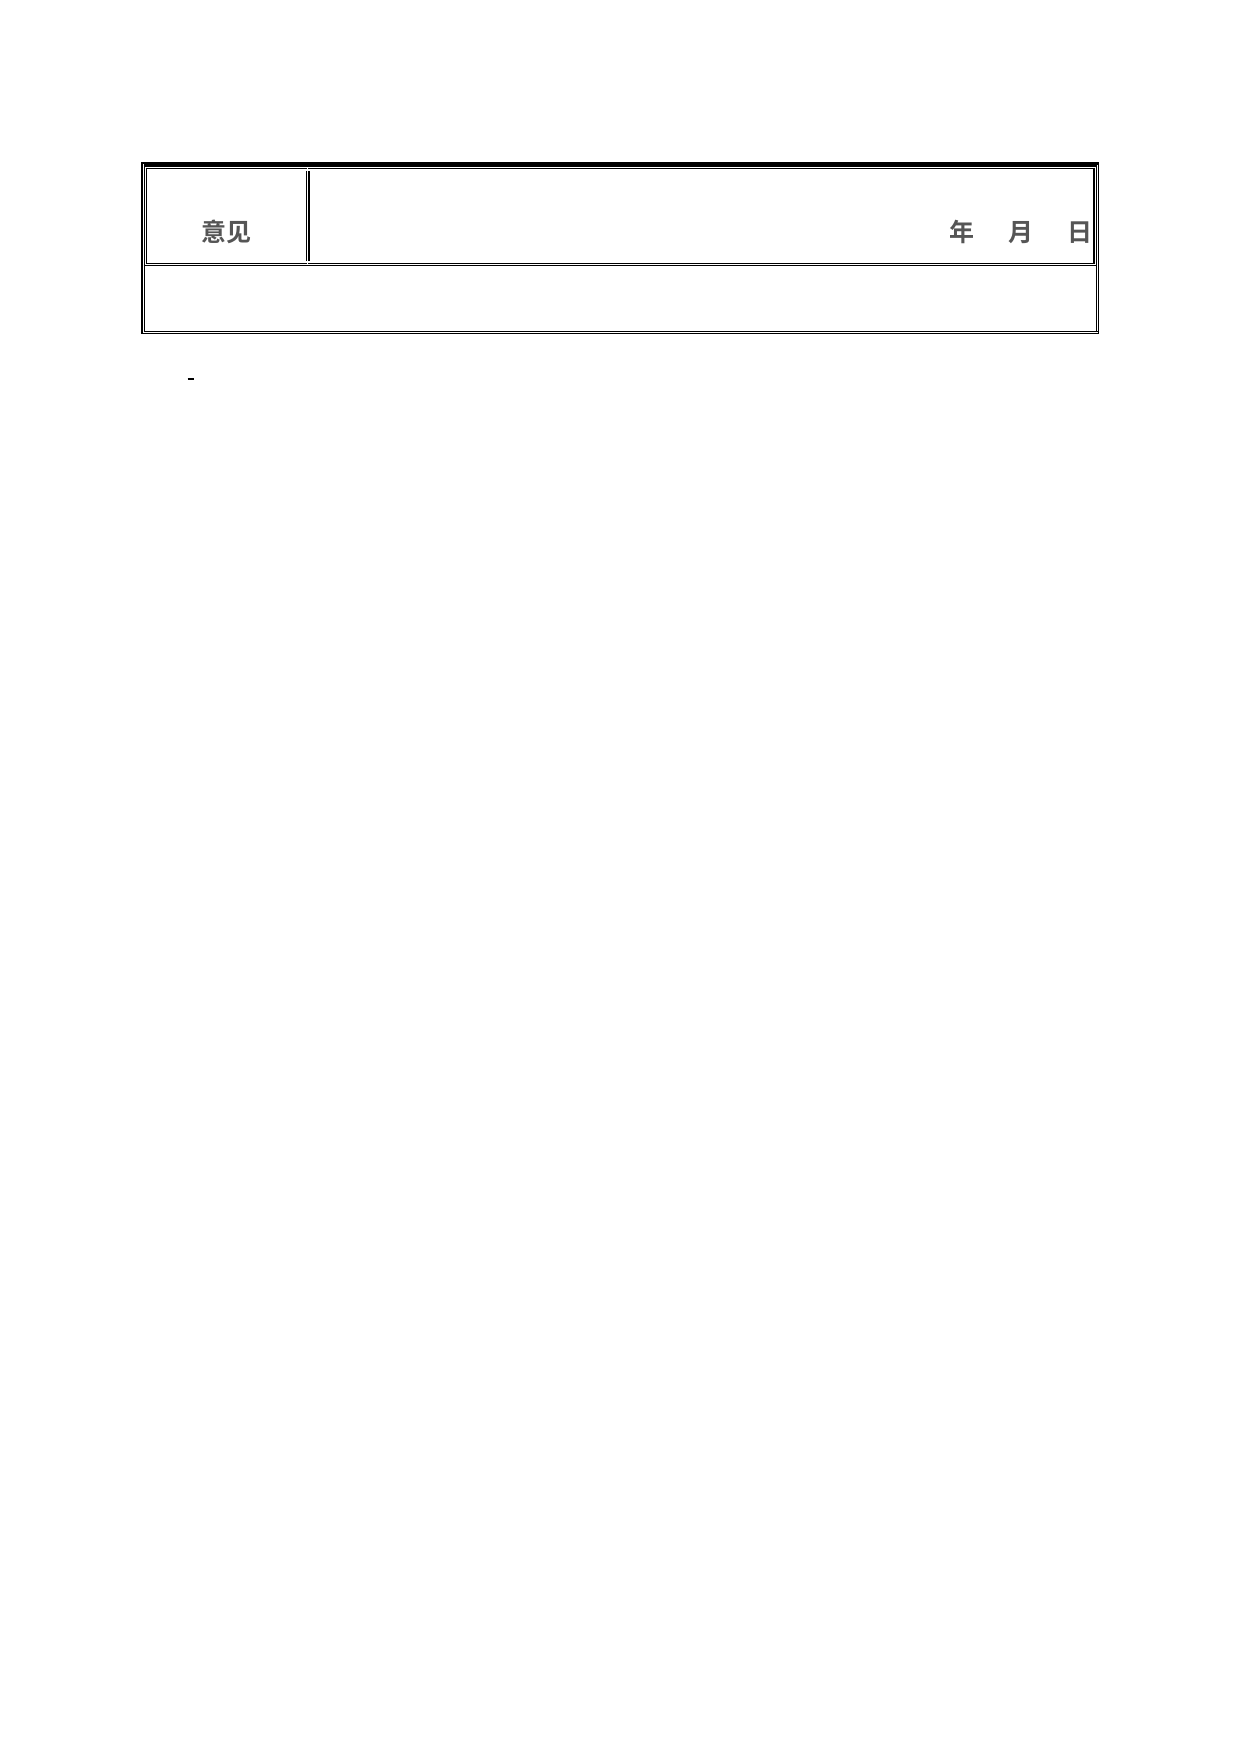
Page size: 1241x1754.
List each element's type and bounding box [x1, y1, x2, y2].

table_header [145, 266, 1096, 331]
table_header [145, 167, 1096, 265]
